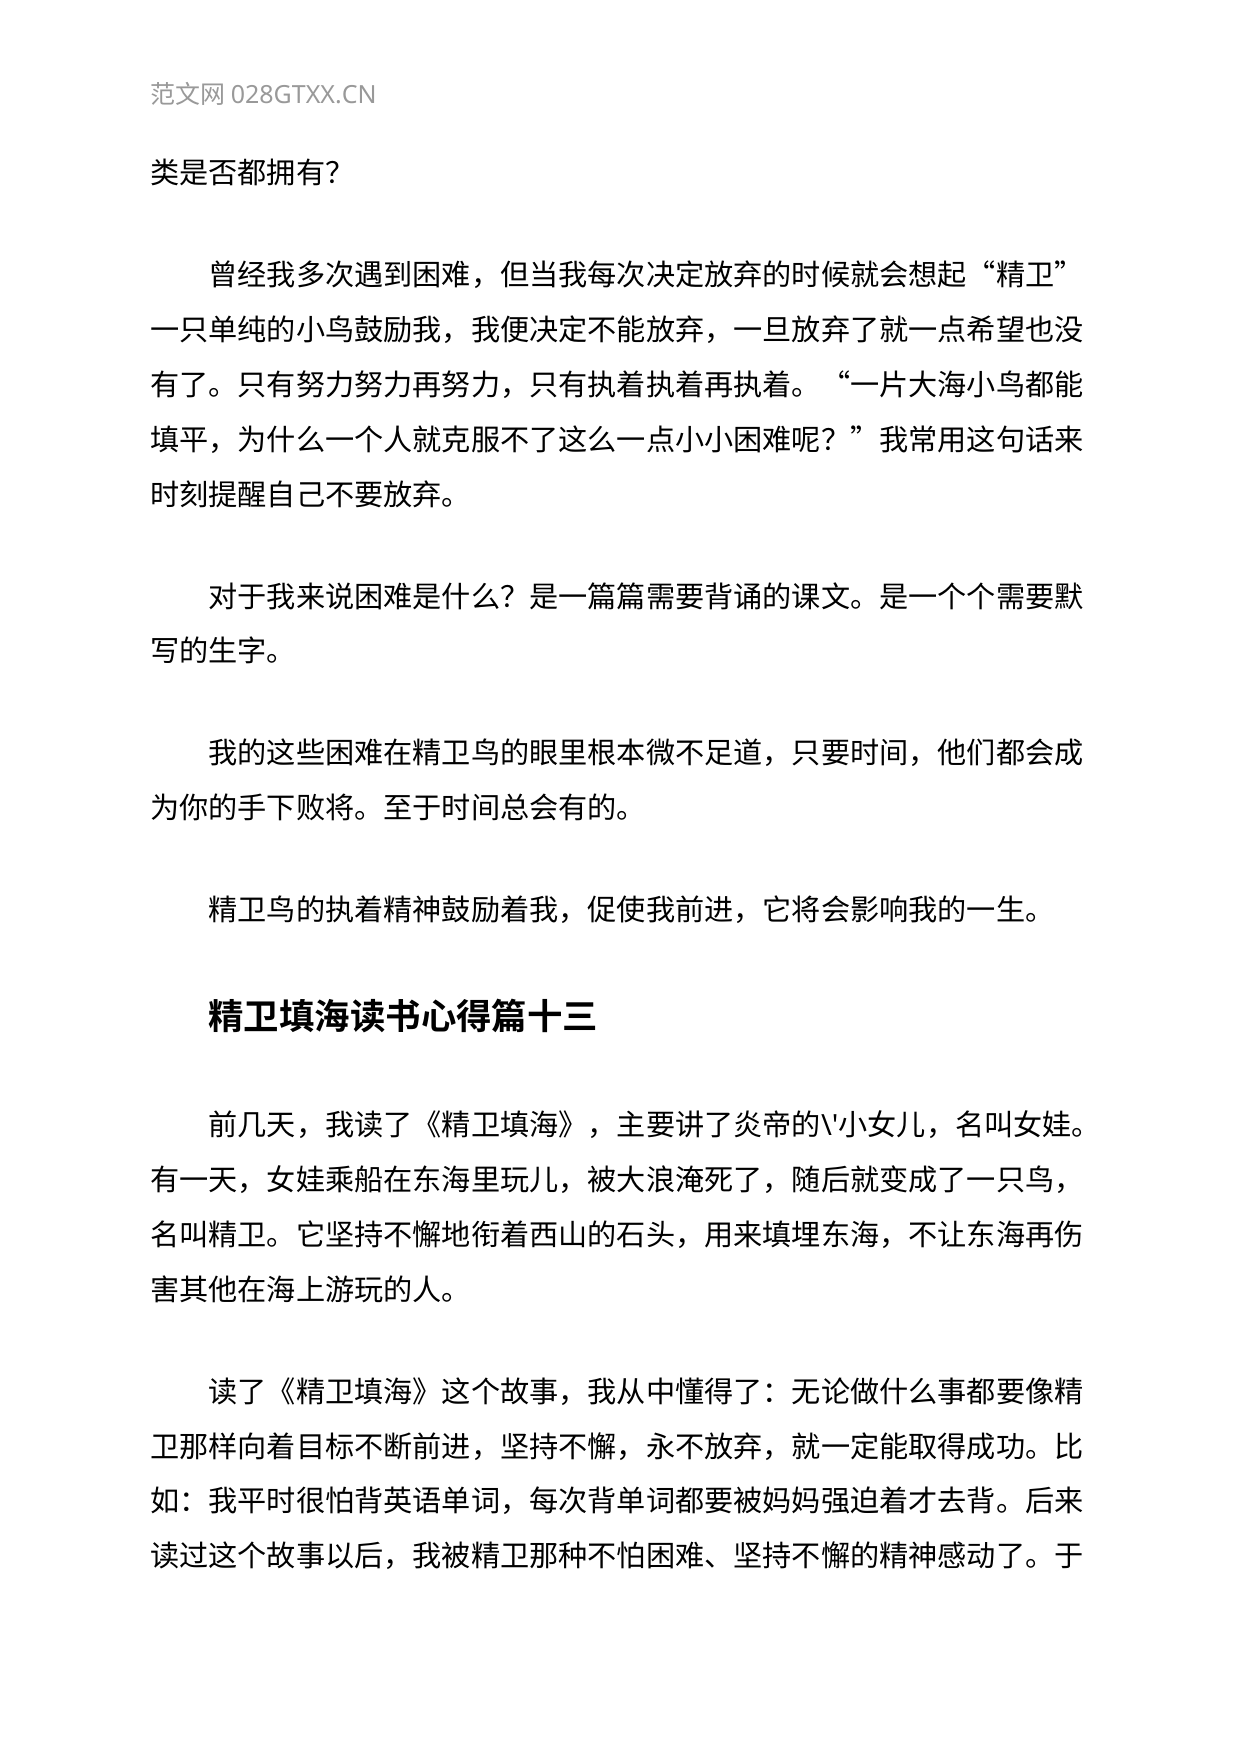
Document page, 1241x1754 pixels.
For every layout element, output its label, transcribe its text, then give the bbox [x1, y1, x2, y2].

text 我的这些困难在精卫鸟的眼里根本微不足道，只要时间，他们都会成为你的手下败将。至于时间总会有的。 [150, 730, 1090, 827]
text 对于我来说困难是什么？是一篇篇需要背诵的课文。是一个个需要默写的生字。 [150, 573, 1090, 670]
text 曾经我多次遇到困难，但当我每次决定放弃的时候就会想起“精卫”一只单纯的小鸟鼓励我，我便决定不能放弃，一旦放弃了就一点希望也没有了。只有努力努力再努力，只有执着执着再执着。“一片大海小鸟都能填平，为什么一个人就克服不了这么一点小小困难呢？”我常用这句话来时刻提醒自己不要放弃。 [150, 252, 1090, 514]
text 精卫鸟的执着精神鼓励着我，促使我前进，它将会影响我的一生。 [150, 886, 1090, 929]
text 前几天，我读了《精卫填海》，主要讲了炎帝的\'小女儿，名叫女娃。有一天，女娃乘船在东海里玩儿，被大浪淹死了，随后就变成了一只鸟，名叫精卫。它坚持不懈地衔着西山的石头，用来填埋东海，不让东海再伤害其他在海上游玩的人。 [150, 1102, 1090, 1309]
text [150, 1368, 1090, 1575]
text 精卫填海读书心得篇十三 [150, 988, 1090, 1039]
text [150, 150, 1090, 192]
